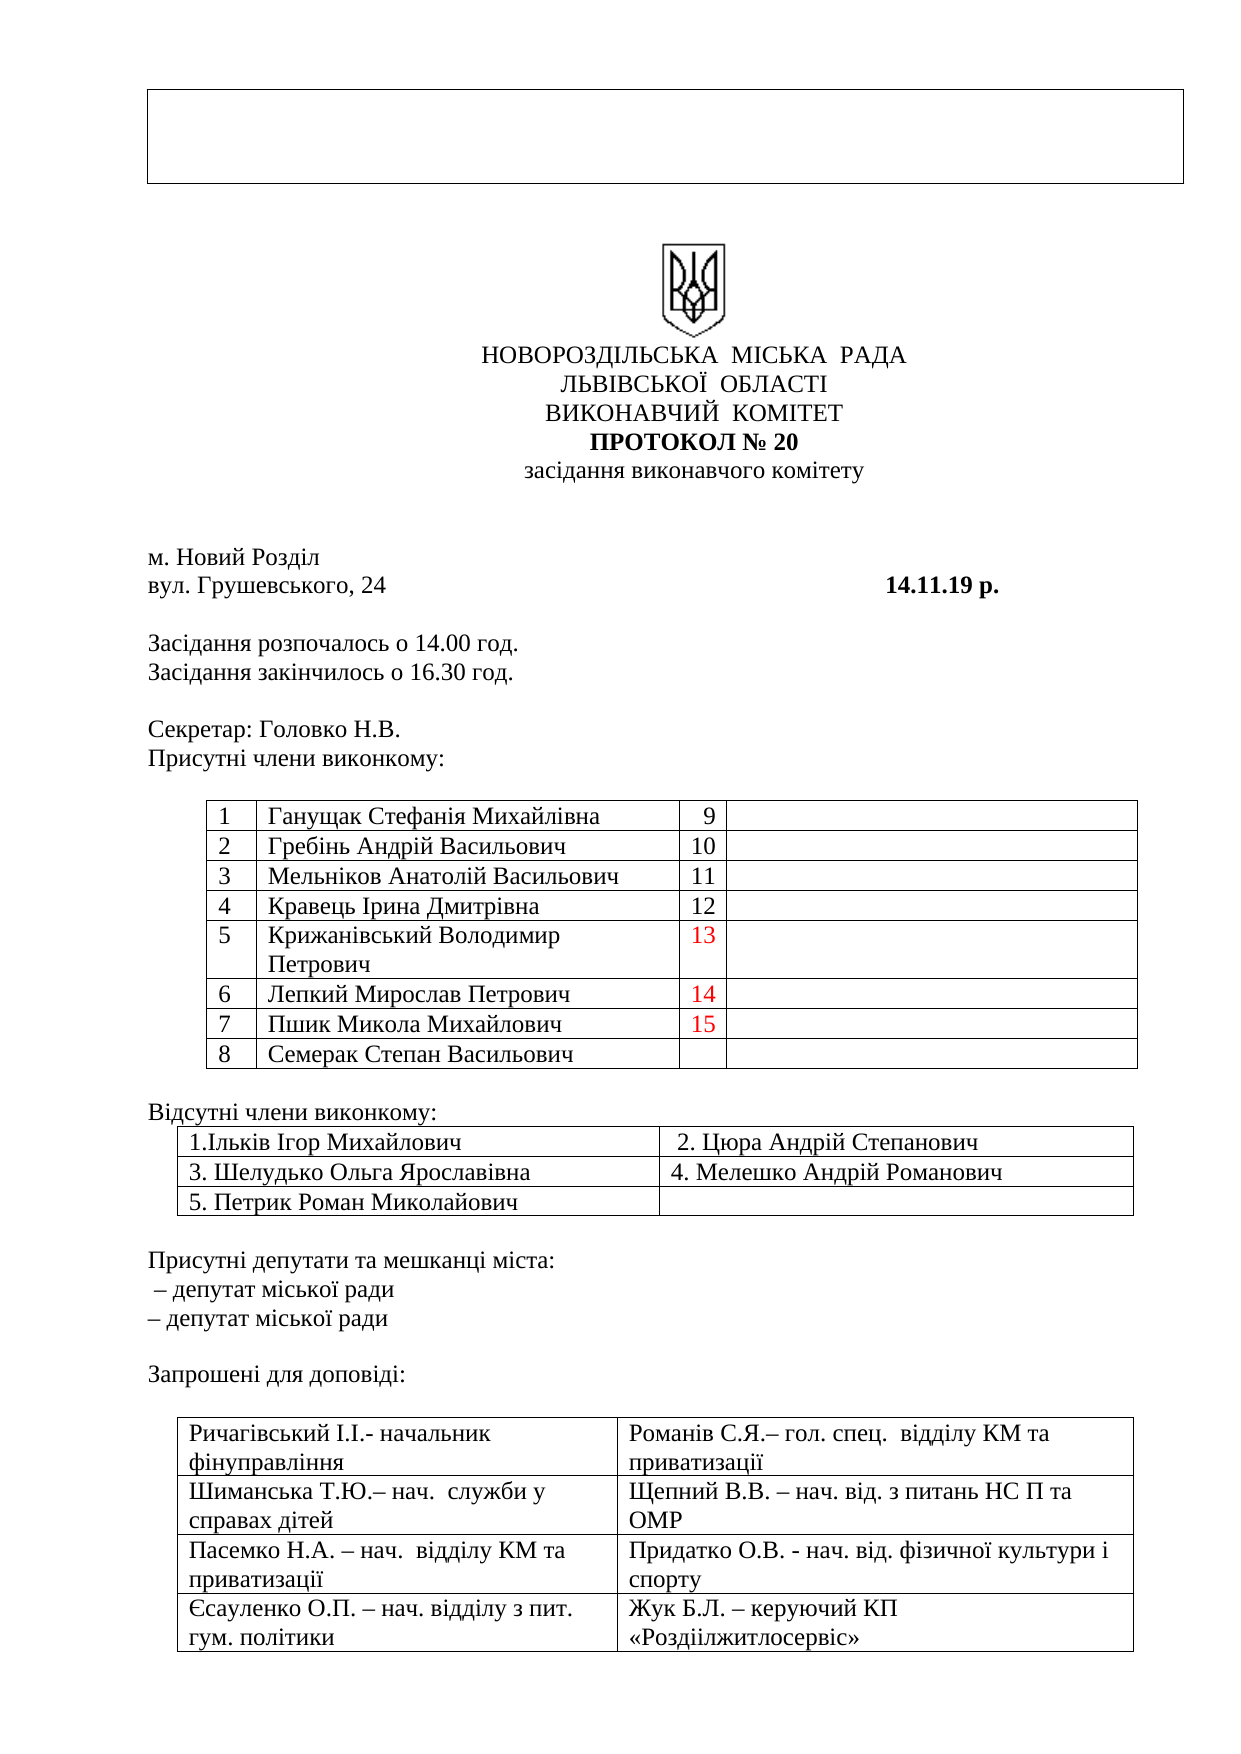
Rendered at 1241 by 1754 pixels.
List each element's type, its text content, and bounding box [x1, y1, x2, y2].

table_cell Придатко О.В. - нач. від. фізичної культури і спорту [618, 1535, 1133, 1592]
table_cell 12 [680, 891, 726, 919]
text – депутат міської ради [148, 1303, 1181, 1331]
table_cell 11 [680, 861, 726, 890]
table_header 1 [207, 801, 256, 830]
text Присутні депутати та мешканці міста: [148, 1245, 1181, 1274]
table_cell [727, 1009, 1137, 1038]
table_cell 3 [207, 861, 256, 890]
text Засідання закінчилось о 16.30 год. [148, 657, 1181, 685]
table_cell [660, 1187, 1133, 1215]
table_cell 10 [680, 831, 726, 860]
text НОВОРОЗДІЛЬСЬКА МІСЬКА РАДА [148, 340, 1181, 369]
text Секретар: Головко Н.В. [148, 714, 1181, 743]
table_cell Гребінь Андрій Васильович [257, 831, 679, 860]
table_cell Мельніков Анатолій Васильович [257, 861, 679, 890]
text м. Новий Розділ [148, 542, 1181, 570]
table_cell 5. Петрик Роман Миколайович [178, 1187, 659, 1215]
table_cell [727, 861, 1137, 890]
text Відсутні члени виконкому: [148, 1097, 1181, 1126]
text ЛЬВІВСЬКОЇ ОБЛАСТІ [148, 369, 1181, 398]
table_header 2. Цюра Андрій Степанович [660, 1127, 1133, 1156]
picture [600, 241, 788, 341]
table_cell [727, 921, 1137, 978]
table_cell Крижанівський Володимир Петрович [257, 921, 679, 978]
text вул. Грушевського, 24 14.11.19 р. [148, 570, 1181, 599]
text ВИКОНАВЧИЙ КОМІТЕТ [148, 398, 1181, 427]
table_cell Пасемко Н.А. – нач. відділу КМ та приватизації [178, 1535, 617, 1592]
table_cell [727, 831, 1137, 860]
table_header Ганущак Стефанія Михайлівна [257, 801, 679, 830]
table_cell Жук Б.Л. – керуючий КП «Роздіілжитлосервіс» [618, 1594, 1133, 1651]
table_cell 4. Мелешко Андрій Романович [660, 1157, 1133, 1186]
table_header 9 [680, 801, 726, 830]
table_cell Семерак Степан Васильович [257, 1039, 679, 1067]
table_cell [727, 891, 1137, 919]
table_header 1.Ільків Ігор Михайлович [178, 1127, 659, 1156]
table_cell 8 [207, 1039, 256, 1067]
table_cell 4 [207, 891, 256, 919]
table_cell [727, 979, 1137, 1008]
table_header [727, 801, 1137, 830]
table_cell 6 [207, 979, 256, 1008]
table_cell Щепний В.В. – нач. від. з питань НС П та ОМР [618, 1476, 1133, 1534]
table_header Романів С.Я.– гол. спец. відділу КМ та приватизації [618, 1418, 1133, 1475]
table_cell 13 [680, 921, 726, 978]
table_cell 14 [680, 979, 726, 1008]
table_cell 5 [207, 921, 256, 978]
table_cell Лепкий Мирослав Петрович [257, 979, 679, 1008]
text Запрошені для доповіді: [148, 1359, 1181, 1388]
table_cell 7 [207, 1009, 256, 1038]
table_cell 2 [207, 831, 256, 860]
table_cell Пшик Микола Михайлович [257, 1009, 679, 1038]
text Присутні члени виконкому: [148, 743, 1181, 772]
text ПРОТОКОЛ № 20 [148, 427, 1181, 455]
table_cell [680, 1039, 726, 1067]
table_cell 15 [680, 1009, 726, 1038]
table_cell Кравець Ірина Дмитрівна [257, 891, 679, 919]
table_cell Єсауленко О.П. – нач. відділу з пит. гум. політики [178, 1594, 617, 1651]
table_cell 3. Шелудько Ольга Ярославівна [178, 1157, 659, 1186]
text – депутат міської ради [148, 1274, 1181, 1303]
table_cell Шиманська Т.Ю.– нач. служби у справах дітей [178, 1476, 617, 1534]
text засідання виконавчого комітету [148, 455, 1181, 484]
text Засідання розпочалось о 14.00 год. [148, 628, 1181, 657]
table_cell [727, 1039, 1137, 1067]
table_header Ричагівський І.І.- начальник фінуправління [178, 1418, 617, 1475]
